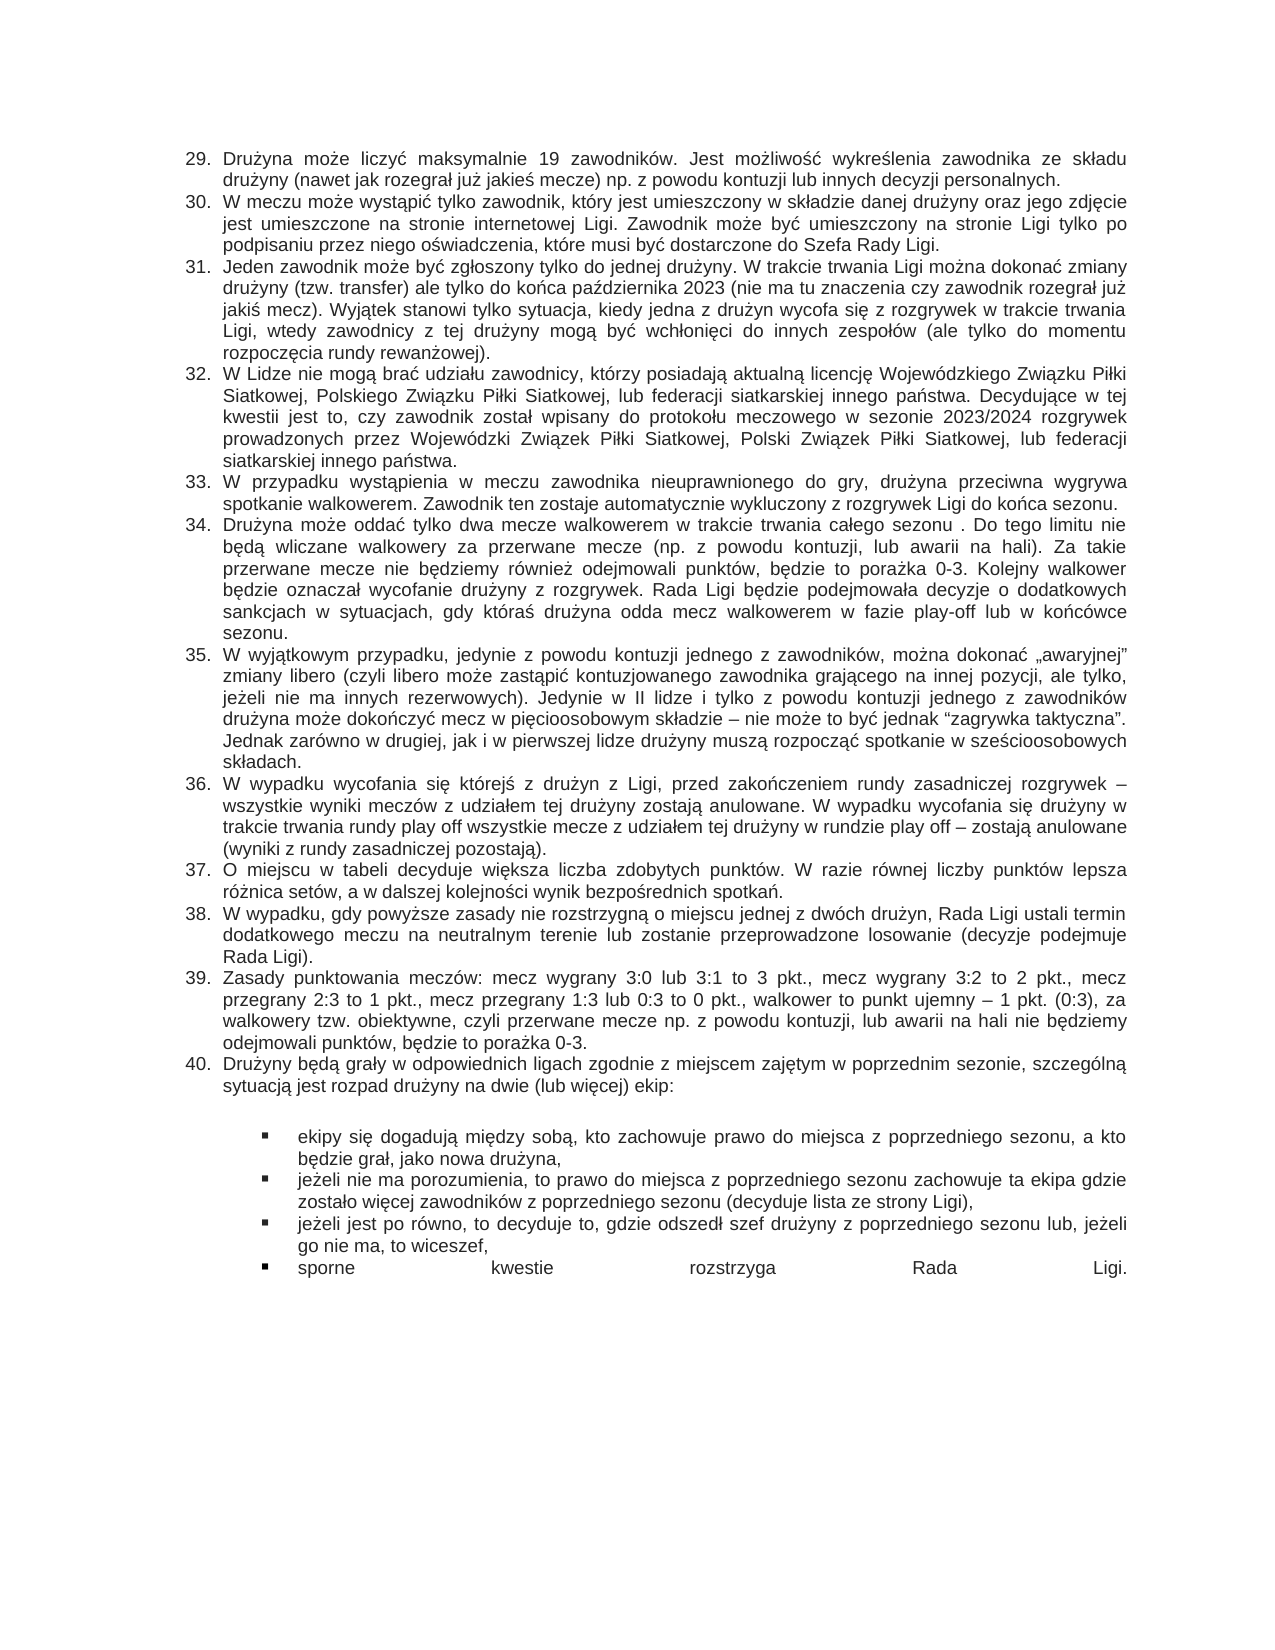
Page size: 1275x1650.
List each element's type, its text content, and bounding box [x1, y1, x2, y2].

list Drużyny będą grały w odpowiednich ligach zgodnie z miejscem zajętym w poprzednim sezonie, szczególną sytuacją jest rozpad drużyny na dwie (lub więcej) ekip: [185, 1053, 1127, 1096]
list ekipy się dogadują między sobą, kto zachowuje prawo do miejsca z poprzedniego sezonu, a kto będzie grał, jako nowa drużyna, [260, 1126, 1127, 1169]
list W przypadku wystąpienia w meczu zawodnika nieuprawnionego do gry, drużyna przeciwna wygrywa spotkanie walkowerem. Zawodnik ten zostaje automatycznie wykluczony z rozgrywek Ligi do końca sezonu. [185, 471, 1127, 514]
list sporne kwestie rozstrzyga Rada Ligi. [260, 1256, 1127, 1328]
list Drużyna może liczyć maksymalnie 19 zawodników. Jest możliwość wykreślenia zawodnika ze składu drużyny (nawet jak rozegrał już jakieś mecze) np. z powodu kontuzji lub innych decyzji personalnych. [185, 148, 1127, 191]
list O miejscu w tabeli decyduje większa liczba zdobytych punktów. W razie równej liczby punktów lepsza różnica setów, a w dalszej kolejności wynik bezpośrednich spotkań. [185, 859, 1127, 902]
list Jeden zawodnik może być zgłoszony tylko do jednej drużyny. W trakcie trwania Ligi można dokonać zmiany drużyny (tzw. transfer) ale tylko do końca października 2023 (nie ma tu znaczenia czy zawodnik rozegrał już jakiś mecz). Wyjątek stanowi tylko sytuacja, kiedy jedna z drużyn wycofa się z rozgrywek w trakcie trwania Ligi, wtedy zawodnicy z tej drużyny mogą być wchłonięci do innych zespołów (ale tylko do momentu rozpoczęcia rundy rewanżowej). [185, 255, 1127, 363]
list jeżeli nie ma porozumienia, to prawo do miejsca z poprzedniego sezonu zachowuje ta ekipa gdzie zostało więcej zawodników z poprzedniego sezonu (decyduje lista ze strony Ligi), [260, 1169, 1127, 1213]
list W wypadku wycofania się którejś z drużyn z Ligi, przed zakończeniem rundy zasadniczej rozgrywek – wszystkie wyniki meczów z udziałem tej drużyny zostają anulowane. W wypadku wycofania się drużyny w trakcie trwania rundy play off wszystkie mecze z udziałem tej drużyny w rundzie play off – zostają anulowane (wyniki z rundy zasadniczej pozostają). [185, 773, 1127, 859]
list Drużyna może oddać tylko dwa mecze walkowerem w trakcie trwania całego sezonu . Do tego limitu nie będą wliczane walkowery za przerwane mecze (np. z powodu kontuzji, lub awarii na hali). Za takie przerwane mecze nie będziemy również odejmowali punktów, będzie to porażka 0-3. Kolejny walkower będzie oznaczał wycofanie drużyny z rozgrywek. Rada Ligi będzie podejmowała decyzje o dodatkowych sankcjach w sytuacjach, gdy któraś drużyna odda mecz walkowerem w fazie play-off lub w końcówce sezonu. [185, 514, 1127, 643]
list W wyjątkowym przypadku, jedynie z powodu kontuzji jednego z zawodników, można dokonać „awaryjnej” zmiany libero (czyli libero może zastąpić kontuzjowanego zawodnika grającego na innej pozycji, ale tylko, jeżeli nie ma innych rezerwowych). Jedynie w II lidze i tylko z powodu kontuzji jednego z zawodników drużyna może dokończyć mecz w pięcioosobowym składzie – nie może to być jednak “zagrywka taktyczna”. Jednak zarówno w drugiej, jak i w pierwszej lidze drużyny muszą rozpocząć spotkanie w sześcioosobowych składach. [185, 643, 1127, 773]
list W Lidze nie mogą brać udziału zawodnicy, którzy posiadają aktualną licencję Wojewódzkiego Związku Piłki Siatkowej, Polskiego Związku Piłki Siatkowej, lub federacji siatkarskiej innego państwa. Decydujące w tej kwestii jest to, czy zawodnik został wpisany do protokołu meczowego w sezonie 2023/2024 rozgrywek prowadzonych przez Wojewódzki Związek Piłki Siatkowej, Polski Związek Piłki Siatkowej, lub federacji siatkarskiej innego państwa. [185, 363, 1127, 471]
list W wypadku, gdy powyższe zasady nie rozstrzygną o miejscu jednej z dwóch drużyn, Rada Ligi ustali termin dodatkowego meczu na neutralnym terenie lub zostanie przeprowadzone losowanie (decyzje podejmuje Rada Ligi). [185, 902, 1127, 967]
list Zasady punktowania meczów: mecz wygrany 3:0 lub 3:1 to 3 pkt., mecz wygrany 3:2 to 2 pkt., mecz przegrany 2:3 to 1 pkt., mecz przegrany 1:3 lub 0:3 to 0 pkt., walkower to punkt ujemny – 1 pkt. (0:3), za walkowery tzw. obiektywne, czyli przerwane mecze np. z powodu kontuzji, lub awarii na hali nie będziemy odejmowali punktów, będzie to porażka 0-3. [185, 967, 1127, 1053]
list W meczu może wystąpić tylko zawodnik, który jest umieszczony w składzie danej drużyny oraz jego zdjęcie jest umieszczone na stronie internetowej Ligi. Zawodnik może być umieszczony na stronie Ligi tylko po podpisaniu przez niego oświadczenia, które musi być dostarczone do Szefa Rady Ligi. [185, 191, 1127, 255]
list jeżeli jest po równo, to decyduje to, gdzie odszedł szef drużyny z poprzedniego sezonu lub, jeżeli go nie ma, to wiceszef, [260, 1213, 1127, 1256]
